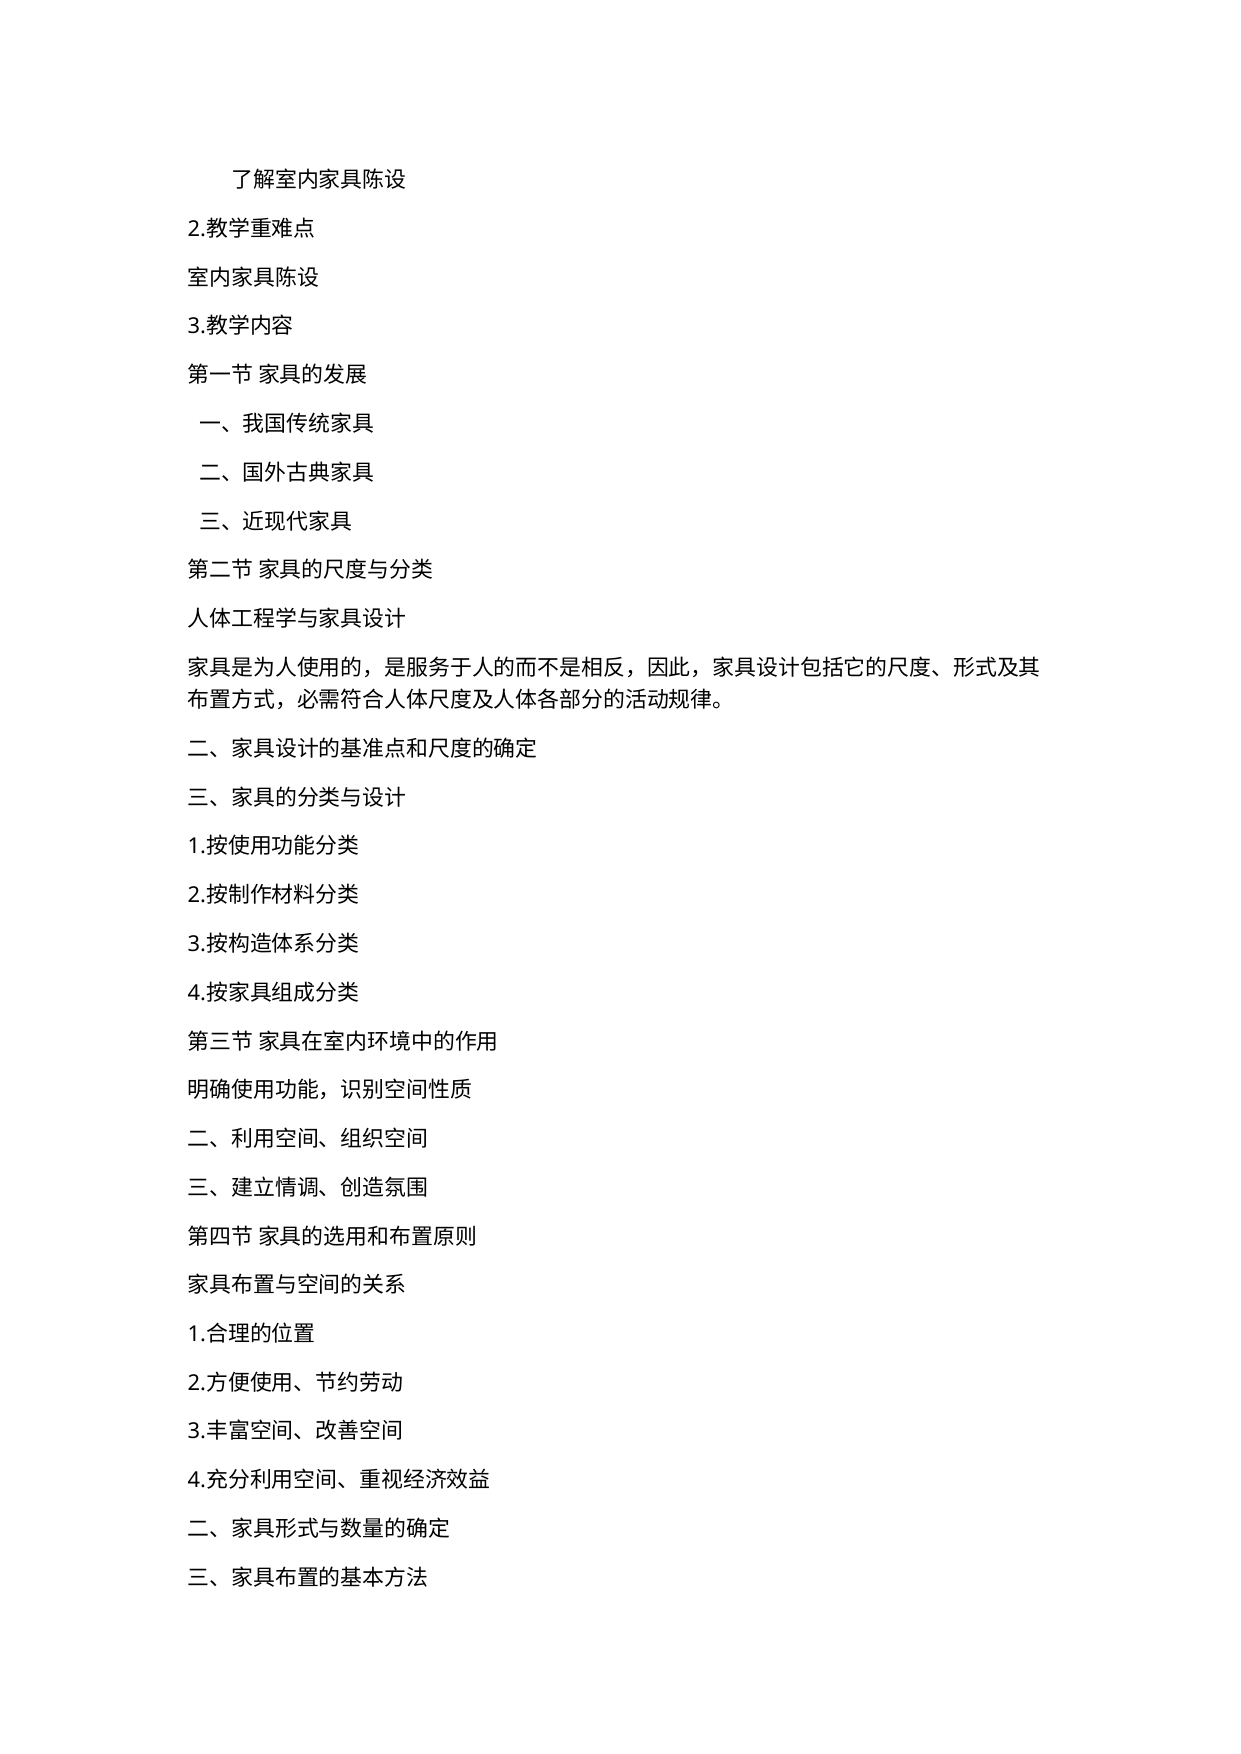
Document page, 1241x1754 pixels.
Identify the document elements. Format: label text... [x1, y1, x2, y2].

list 二、家具设计的基准点和尺度的确定 [187, 731, 1053, 763]
list 室内家具陈设 [187, 259, 1053, 292]
list 二、国外古典家具 [187, 454, 1053, 487]
list 4.充分利用空间、重视经济效益 [187, 1462, 1053, 1494]
list 4.按家具组成分类 [187, 974, 1053, 1007]
list 明确使用功能，识别空间性质 [187, 1072, 1053, 1104]
list 第二节 家具的尺度与分类 [187, 552, 1053, 584]
list 2.教学重难点 [187, 211, 1053, 243]
list 1.合理的位置 [187, 1316, 1053, 1348]
list 家具布置与空间的关系 [187, 1267, 1053, 1299]
list 人体工程学与家具设计 [187, 601, 1053, 633]
list 3.教学内容 [187, 308, 1053, 341]
list 家具是为人使用的，是服务于人的而不是相反，因此，家具设计包括它的尺度、形式及其布置方式，必需符合人体尺度及人体各部分的活动规律。 [187, 649, 1053, 714]
list 3.按构造体系分类 [187, 926, 1053, 958]
list 一、我国传统家具 [187, 406, 1053, 438]
list 二、家具形式与数量的确定 [187, 1511, 1053, 1543]
list 第三节 家具在室内环境中的作用 [187, 1023, 1053, 1056]
list 第一节 家具的发展 [187, 357, 1053, 389]
list 第四节 家具的选用和布置原则 [187, 1218, 1053, 1251]
text 了解室内家具陈设 [187, 162, 1053, 194]
list 三、建立情调、创造氛围 [187, 1169, 1053, 1202]
list 三、家具的分类与设计 [187, 779, 1053, 812]
list 1.按使用功能分类 [187, 828, 1053, 861]
list 2.方便使用、节约劳动 [187, 1364, 1053, 1397]
list 2.按制作材料分类 [187, 877, 1053, 909]
list 三、近现代家具 [187, 503, 1053, 536]
list 三、家具布置的基本方法 [187, 1559, 1053, 1592]
list 3.丰富空间、改善空间 [187, 1413, 1053, 1446]
list 二、利用空间、组织空间 [187, 1121, 1053, 1153]
